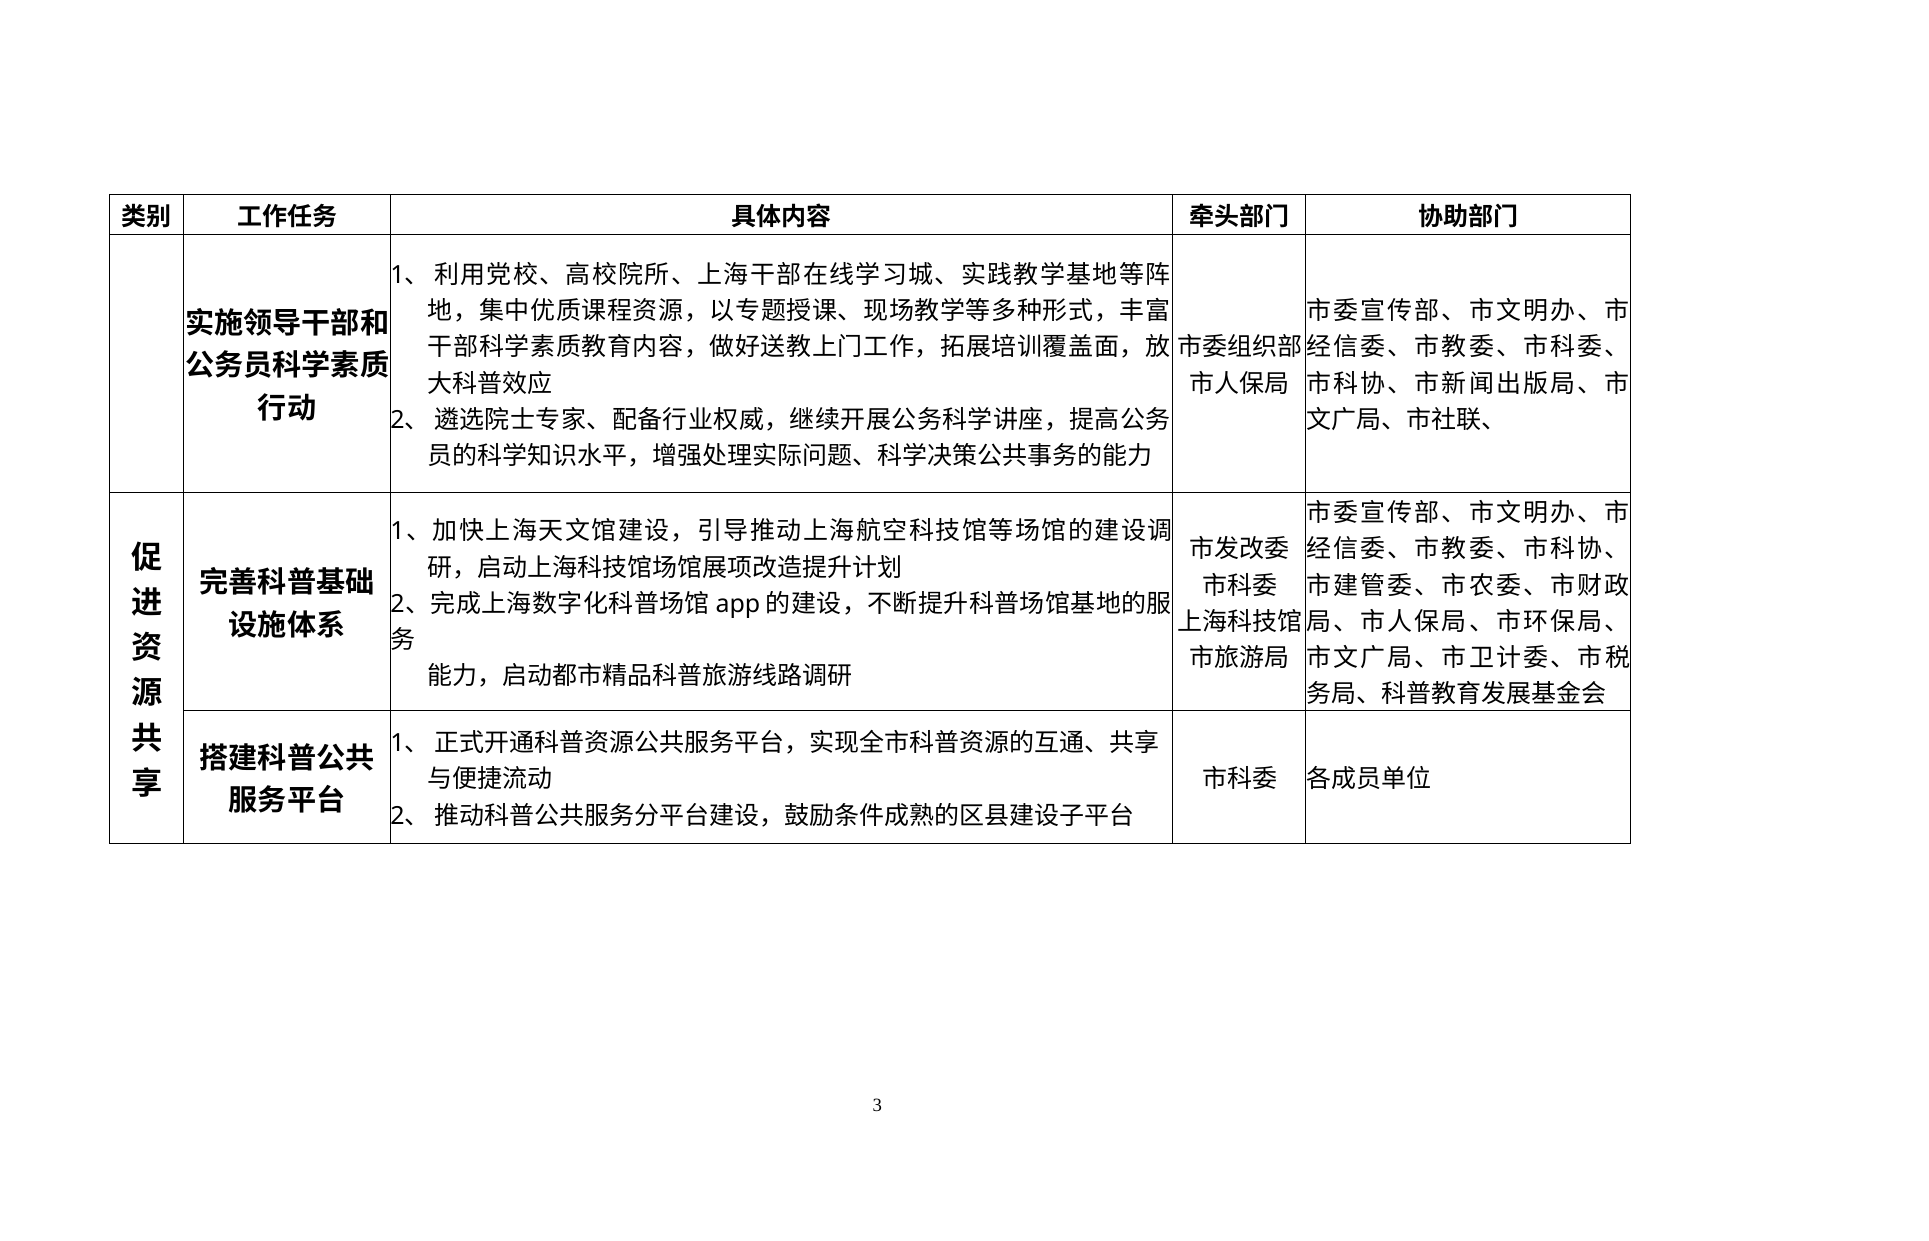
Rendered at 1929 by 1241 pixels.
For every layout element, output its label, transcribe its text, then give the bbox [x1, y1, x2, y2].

table_header 类别 [110, 195, 183, 234]
table_cell 正式开通科普资源公共服务平台，实现全市科普资源的互通、共享与便捷流动 推动科普公共服务分平台建设，鼓励条件成熟的区县建设子平台 [391, 711, 1172, 843]
table_cell 实施领导干部和公务员科学素质行动 [184, 235, 390, 492]
table_cell 市委组织部 市人保局 [1173, 235, 1305, 492]
table_header 具体内容 [391, 195, 1172, 234]
table_header 工作任务 [184, 195, 390, 234]
table_cell 1、加快上海天文馆建设，引导推动上海航空科技馆等场馆的建设调研，启动上海科技馆场馆展项改造提升计划 2、完成上海数字化科普场馆app的建设，不断提升科普场馆基地的服务 能力，启动都市精品科普旅游线路调研 [391, 493, 1172, 710]
table_header 牵头部门 [1173, 195, 1305, 234]
table_header 协助部门 [1306, 195, 1630, 234]
table_cell 搭建科普公共 服务平台 [184, 711, 390, 843]
table_cell 市委宣传部、市文明办、市经信委、市教委、市科协、市建管委、市农委、市财政局、市人保局、市环保局、市文广局、市卫计委、市税务局、科普教育发展基金会 [1306, 493, 1630, 710]
table_cell 市委宣传部、市文明办、市经信委、市教委、市科委、市科协、市新闻出版局、市文广局、市社联、 [1306, 235, 1630, 492]
table_cell 促 进 资 源 共 享 [110, 493, 183, 843]
table_cell 各成员单位 [1306, 711, 1630, 843]
table_cell 利用党校、高校院所、上海干部在线学习城、实践教学基地等阵地，集中优质课程资源，以专题授课、现场教学等多种形式，丰富干部科学素质教育内容，做好送教上门工作，拓展培训覆盖面，放大科普效应 遴选院士专家、配备行业权威，继续开展公务科学讲座，提高公务员的科学知识水平，增强处理实际问题、科学决策公共事务的能力 [391, 235, 1172, 492]
table_cell 市科委 [1173, 711, 1305, 843]
table_cell 完善科普基础 设施体系 [184, 493, 390, 710]
table_cell 市发改委 市科委 上海科技馆 市旅游局 [1173, 493, 1305, 710]
